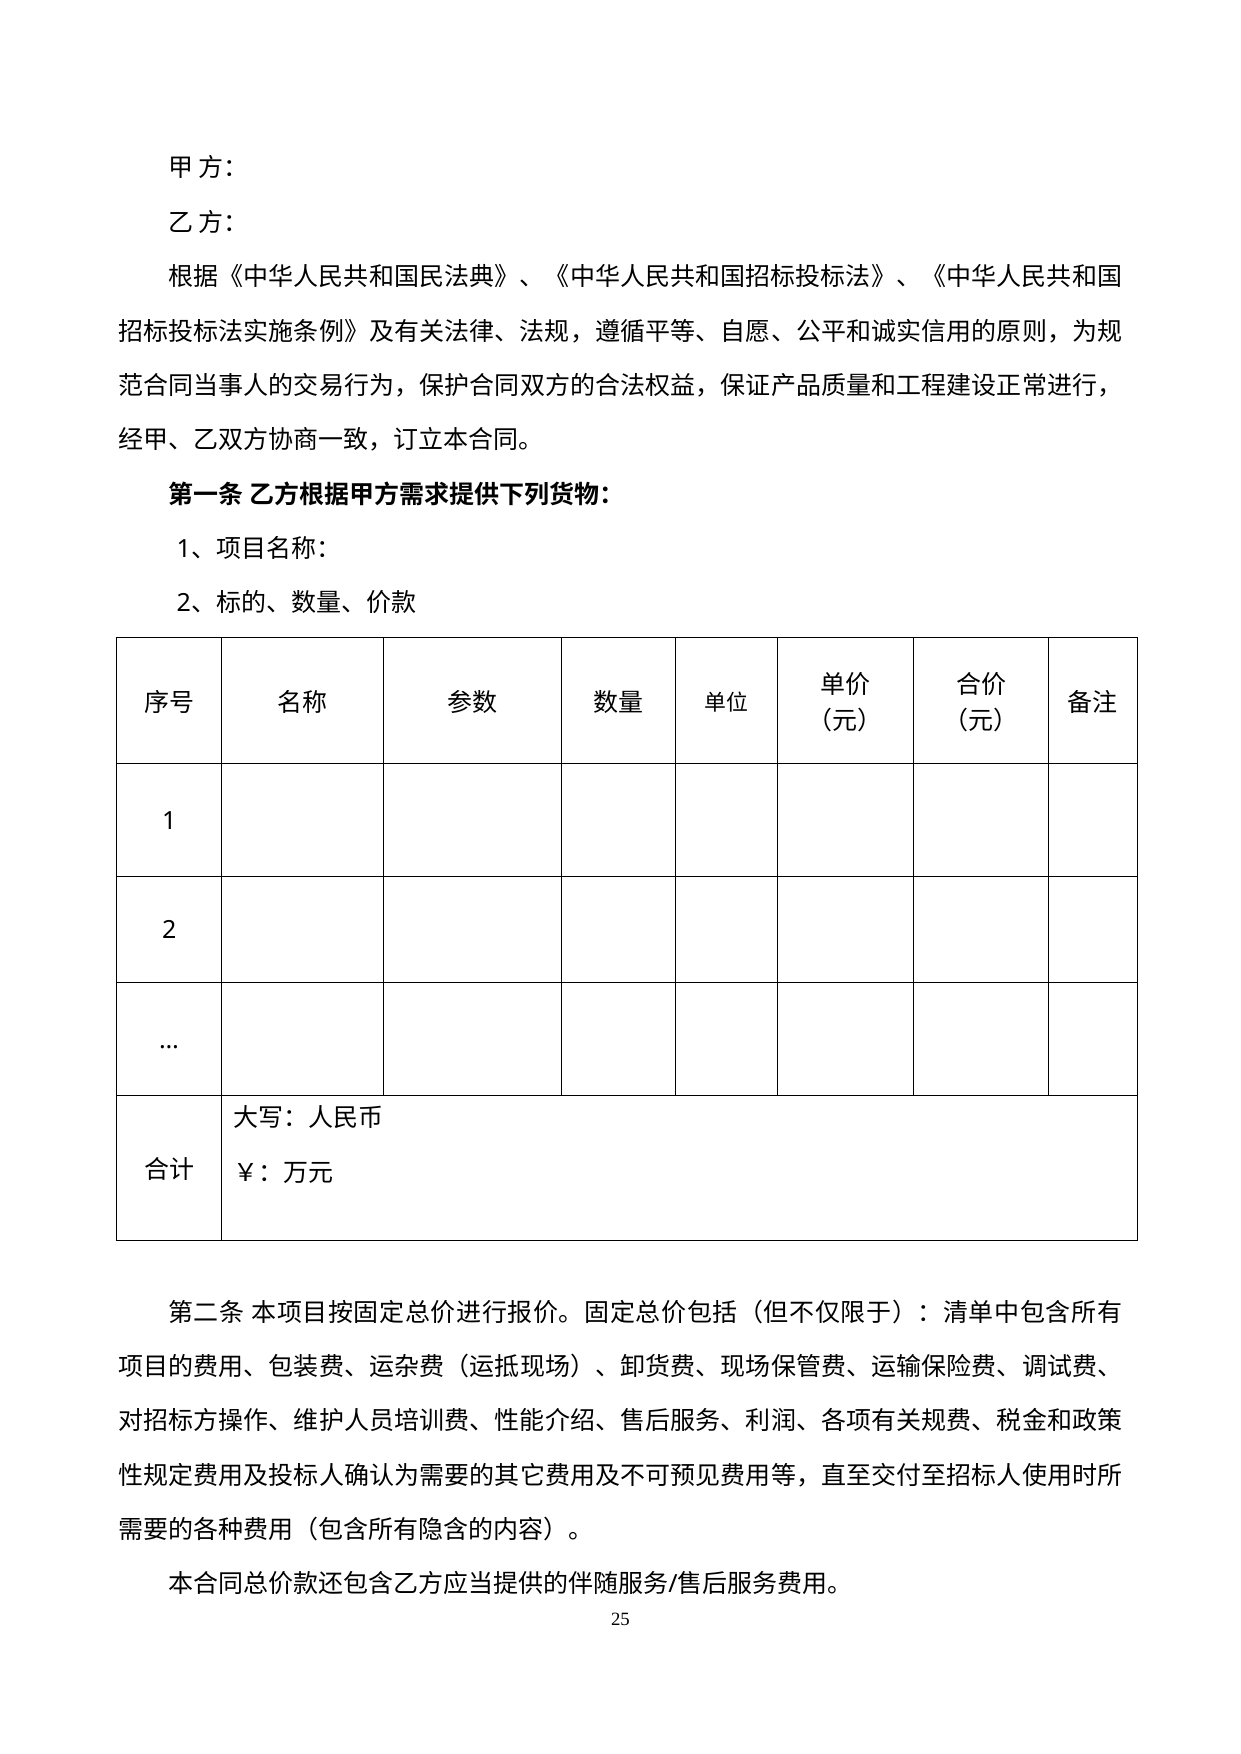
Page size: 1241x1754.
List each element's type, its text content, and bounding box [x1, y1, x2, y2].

table_header 备注 [1049, 638, 1137, 763]
table_header 参数 [384, 638, 561, 763]
table_cell [914, 877, 1048, 982]
table_cell [676, 764, 777, 876]
table_header 合价 （元） [914, 638, 1048, 763]
text 第二条 本项目按固定总价进行报价。固定总价包括（但不仅限于）：清单中包含所有项目的费用、包装费、运杂费（运抵现场）、卸货费、现场保管费、运输保险费、调试费、对招标方操作、维护人员培训费、性能介绍、售后服务、利润、各项有关规费、税金和政策性规定费用及投标人确认为需要的其它费用及不可预见费用等，直至交付至招标人使用时所需要的各种费用（包含所有隐含的内容）。 [118, 1292, 1122, 1546]
table_cell [778, 983, 913, 1095]
table_cell [676, 877, 777, 982]
table_cell [914, 983, 1048, 1095]
table_cell [914, 764, 1048, 876]
table_cell [1049, 983, 1137, 1095]
table_cell [222, 764, 383, 876]
table_cell [562, 877, 675, 982]
table_cell 2 [117, 877, 221, 982]
table_cell [1049, 877, 1137, 982]
table_header 单位 [676, 638, 777, 763]
text 本合同总价款还包含乙方应当提供的伴随服务/售后服务费用。 [118, 1564, 1122, 1600]
table_cell [222, 983, 383, 1095]
table_cell [1049, 764, 1137, 876]
table_header 数量 [562, 638, 675, 763]
text 甲 方： [118, 148, 1122, 184]
table_cell [778, 764, 913, 876]
table_header 单价（元） [778, 638, 913, 763]
text 第一条 乙方根据甲方需求提供下列货物： [118, 474, 1122, 510]
table_cell [676, 983, 777, 1095]
table_header 序号 [117, 638, 221, 763]
text 2、标的、数量、价款 [118, 583, 1122, 619]
text 根据《中华人民共和国民法典》、《中华人民共和国招标投标法》、《中华人民共和国招标投标法实施条例》及有关法律、法规，遵循平等、自愿、公平和诚实信用的原则，为规范合同当事人的交易行为，保护合同双方的合法权益，保证产品质量和工程建设正常进行，经甲、乙双方协商一致，订立本合同。 [118, 257, 1122, 456]
table_cell … [117, 983, 221, 1095]
table_cell [562, 764, 675, 876]
table_cell 大写：人民币 ￥：万元 [222, 1096, 1137, 1240]
text 乙 方： [118, 202, 1122, 238]
table_cell [778, 877, 913, 982]
table_cell [562, 983, 675, 1095]
table_cell [384, 983, 561, 1095]
table_cell 1 [117, 764, 221, 876]
table_cell [222, 877, 383, 982]
table_cell [384, 764, 561, 876]
table_cell [384, 877, 561, 982]
table_cell 合计 [117, 1096, 221, 1240]
table_header 名称 [222, 638, 383, 763]
text 1、项目名称： [118, 528, 1122, 565]
